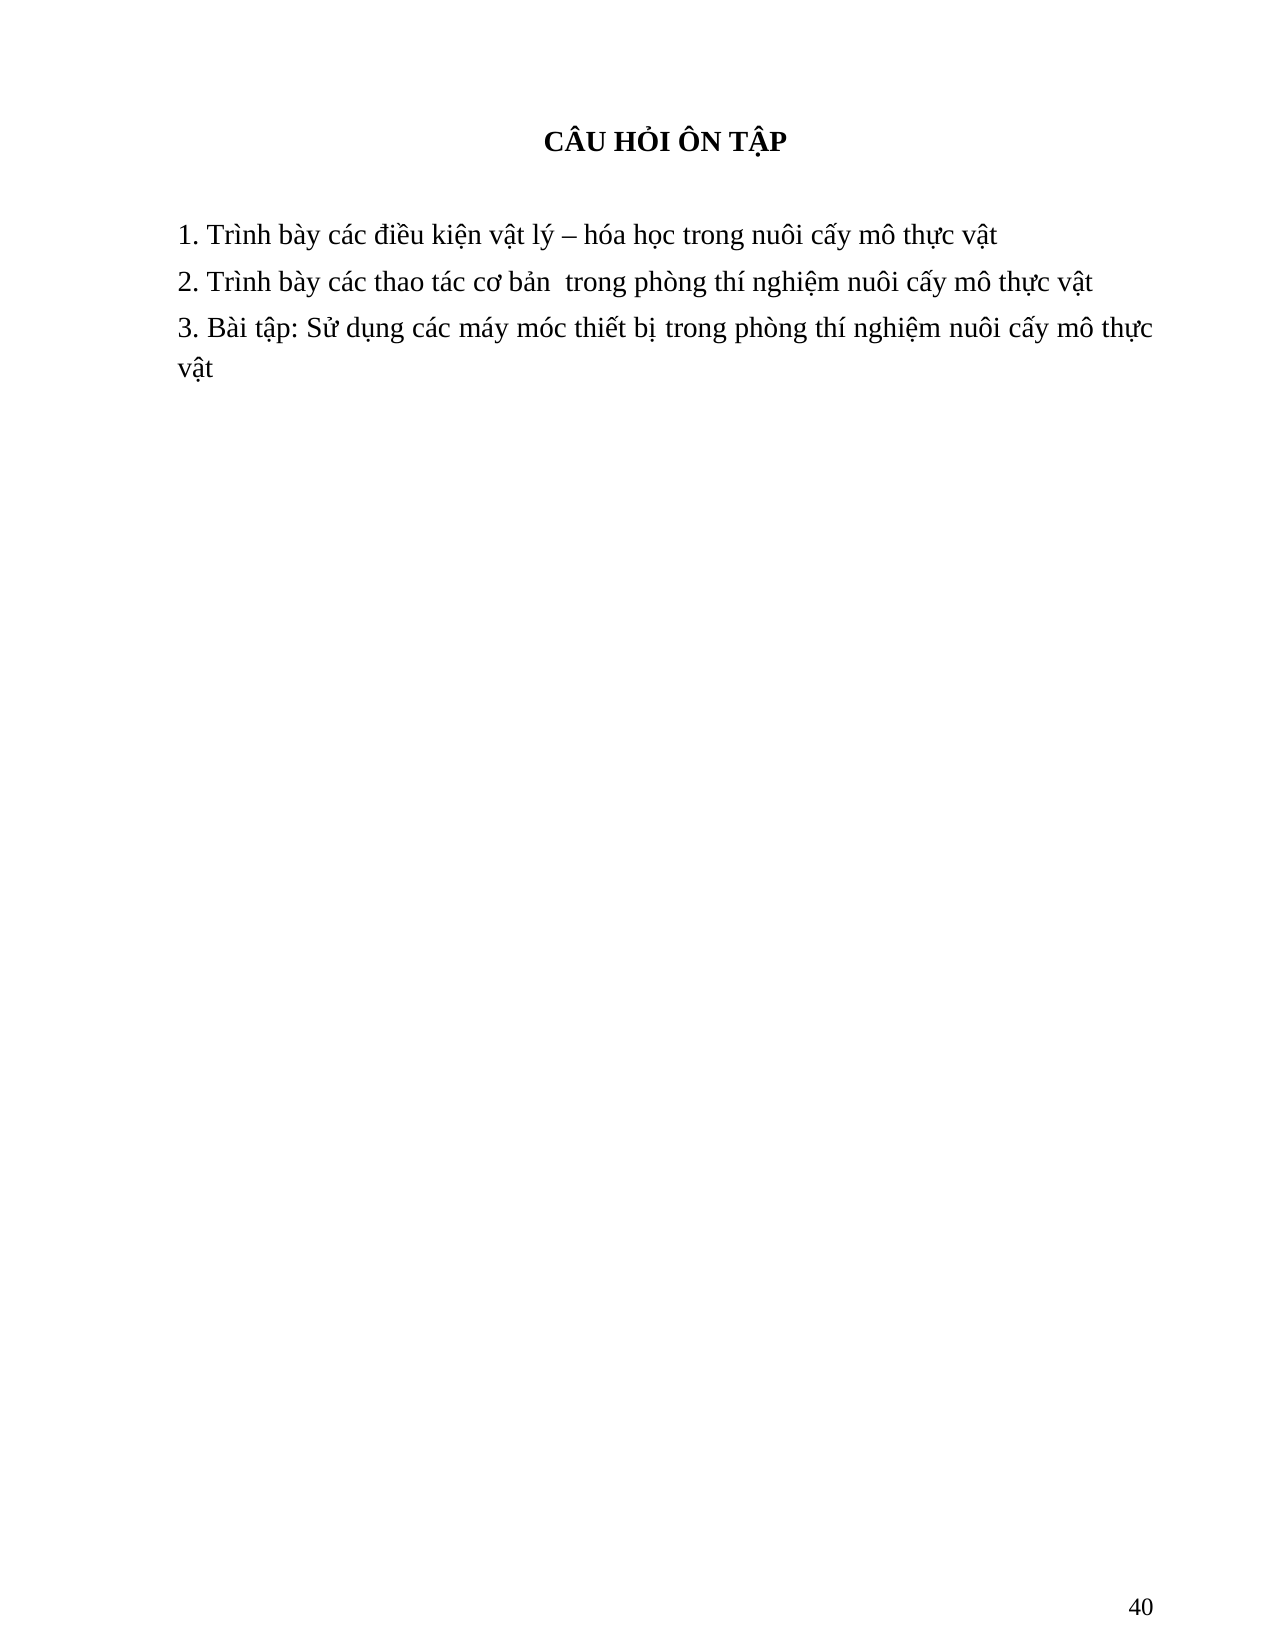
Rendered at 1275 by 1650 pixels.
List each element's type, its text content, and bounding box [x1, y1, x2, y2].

text CÂU HỎI ÔN TẬP [177, 124, 1153, 158]
text 1. Trình bày các điều kiện vật lý – hóa học trong nuôi cấy mô thực vật [177, 217, 1153, 251]
text 3. Bài tập: Sử dụng các máy móc thiết bị trong phòng thí nghiệm nuôi cấy mô thực vật [177, 310, 1153, 384]
text 2. Trình bày các thao tác cơ bản trong phòng thí nghiệm nuôi cấy mô thực vật [177, 264, 1153, 297]
